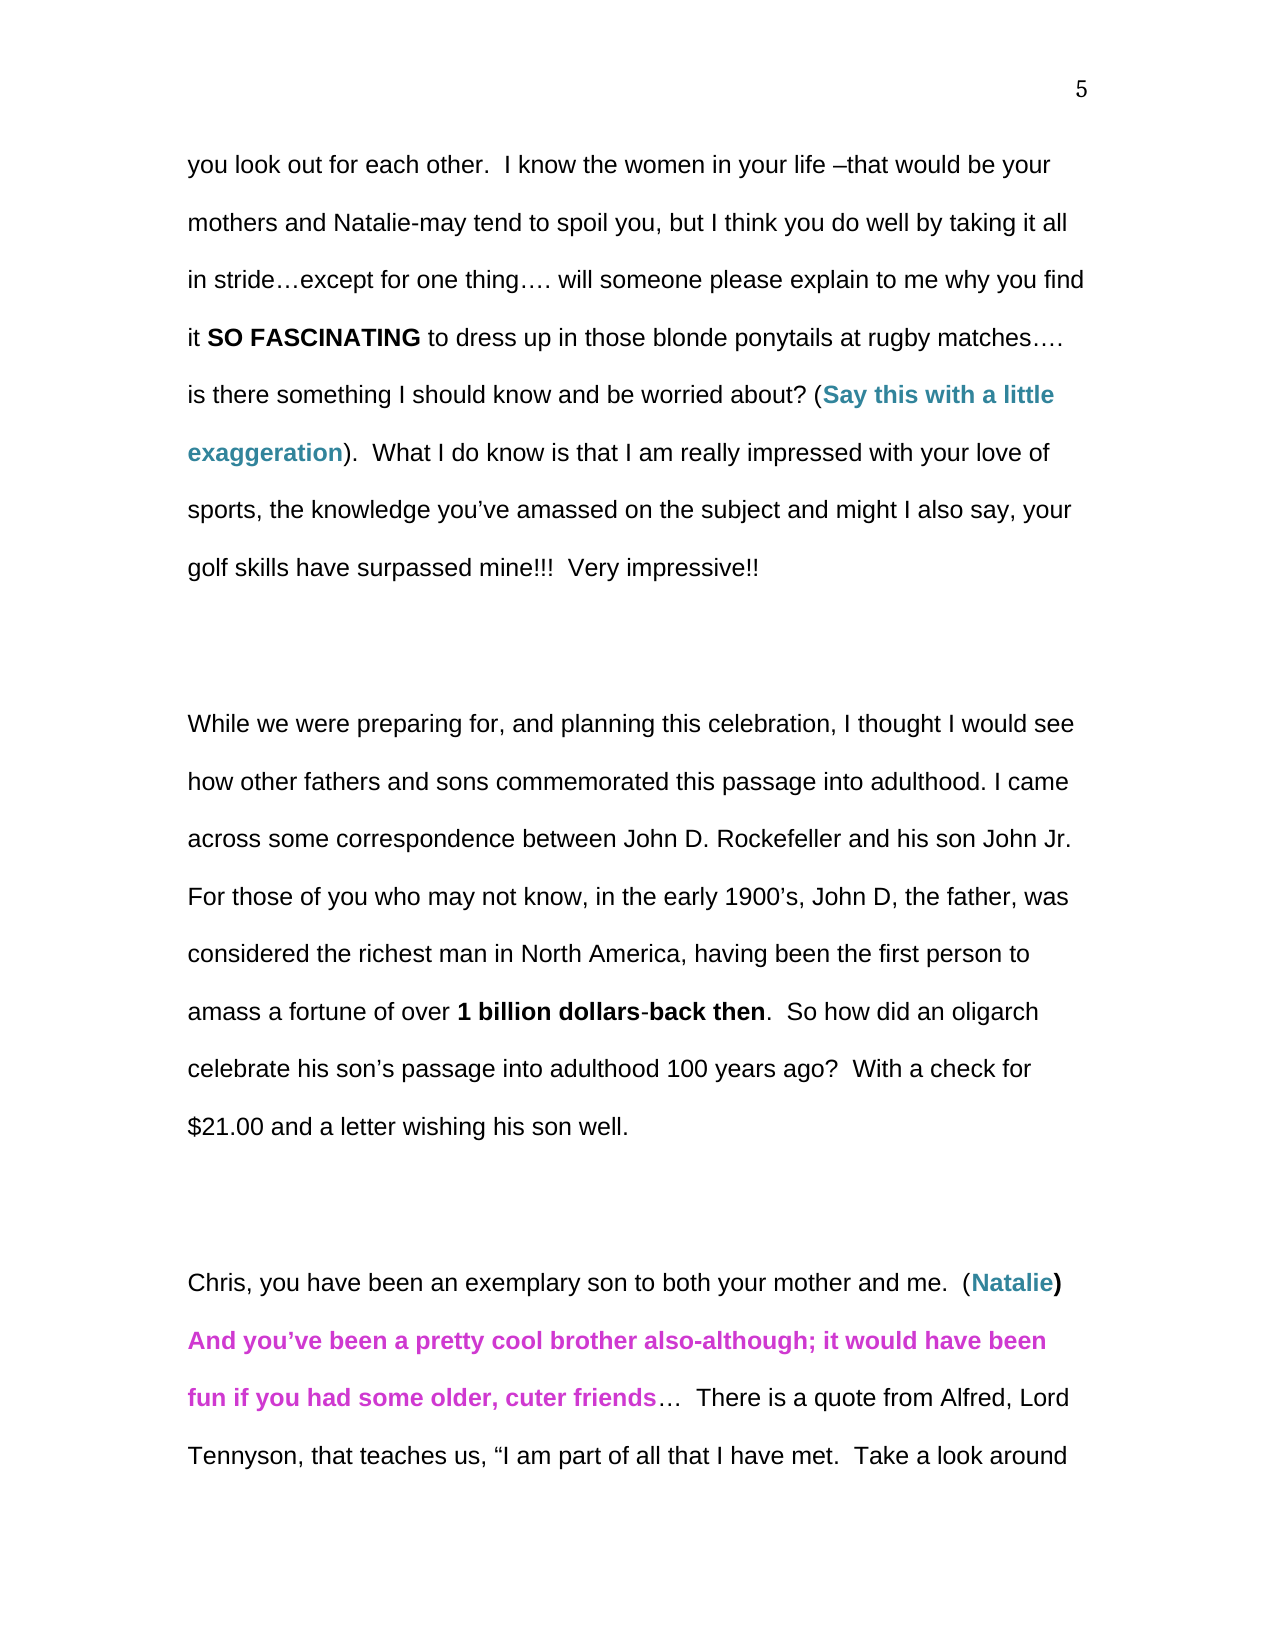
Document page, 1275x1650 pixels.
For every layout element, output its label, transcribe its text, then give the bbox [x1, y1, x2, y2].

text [187, 1268, 1087, 1469]
text While we were preparing for, and planning this celebration, I thought I would see how other fathers and sons commemorated this passage into adulthood. I came across some correspondence between John D. Rockefeller and his son John Jr. For those of you who may not know, in the early 1900’s, John D, the father, was considered the richest man in North America, having been the first person to amass a fortune of over 1 billion dollars-back then. So how did an oligarch celebrate his son’s passage into adulthood 100 years ago? With a check for $21.00 and a letter wishing his son well. [187, 709, 1087, 1140]
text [187, 150, 1087, 581]
